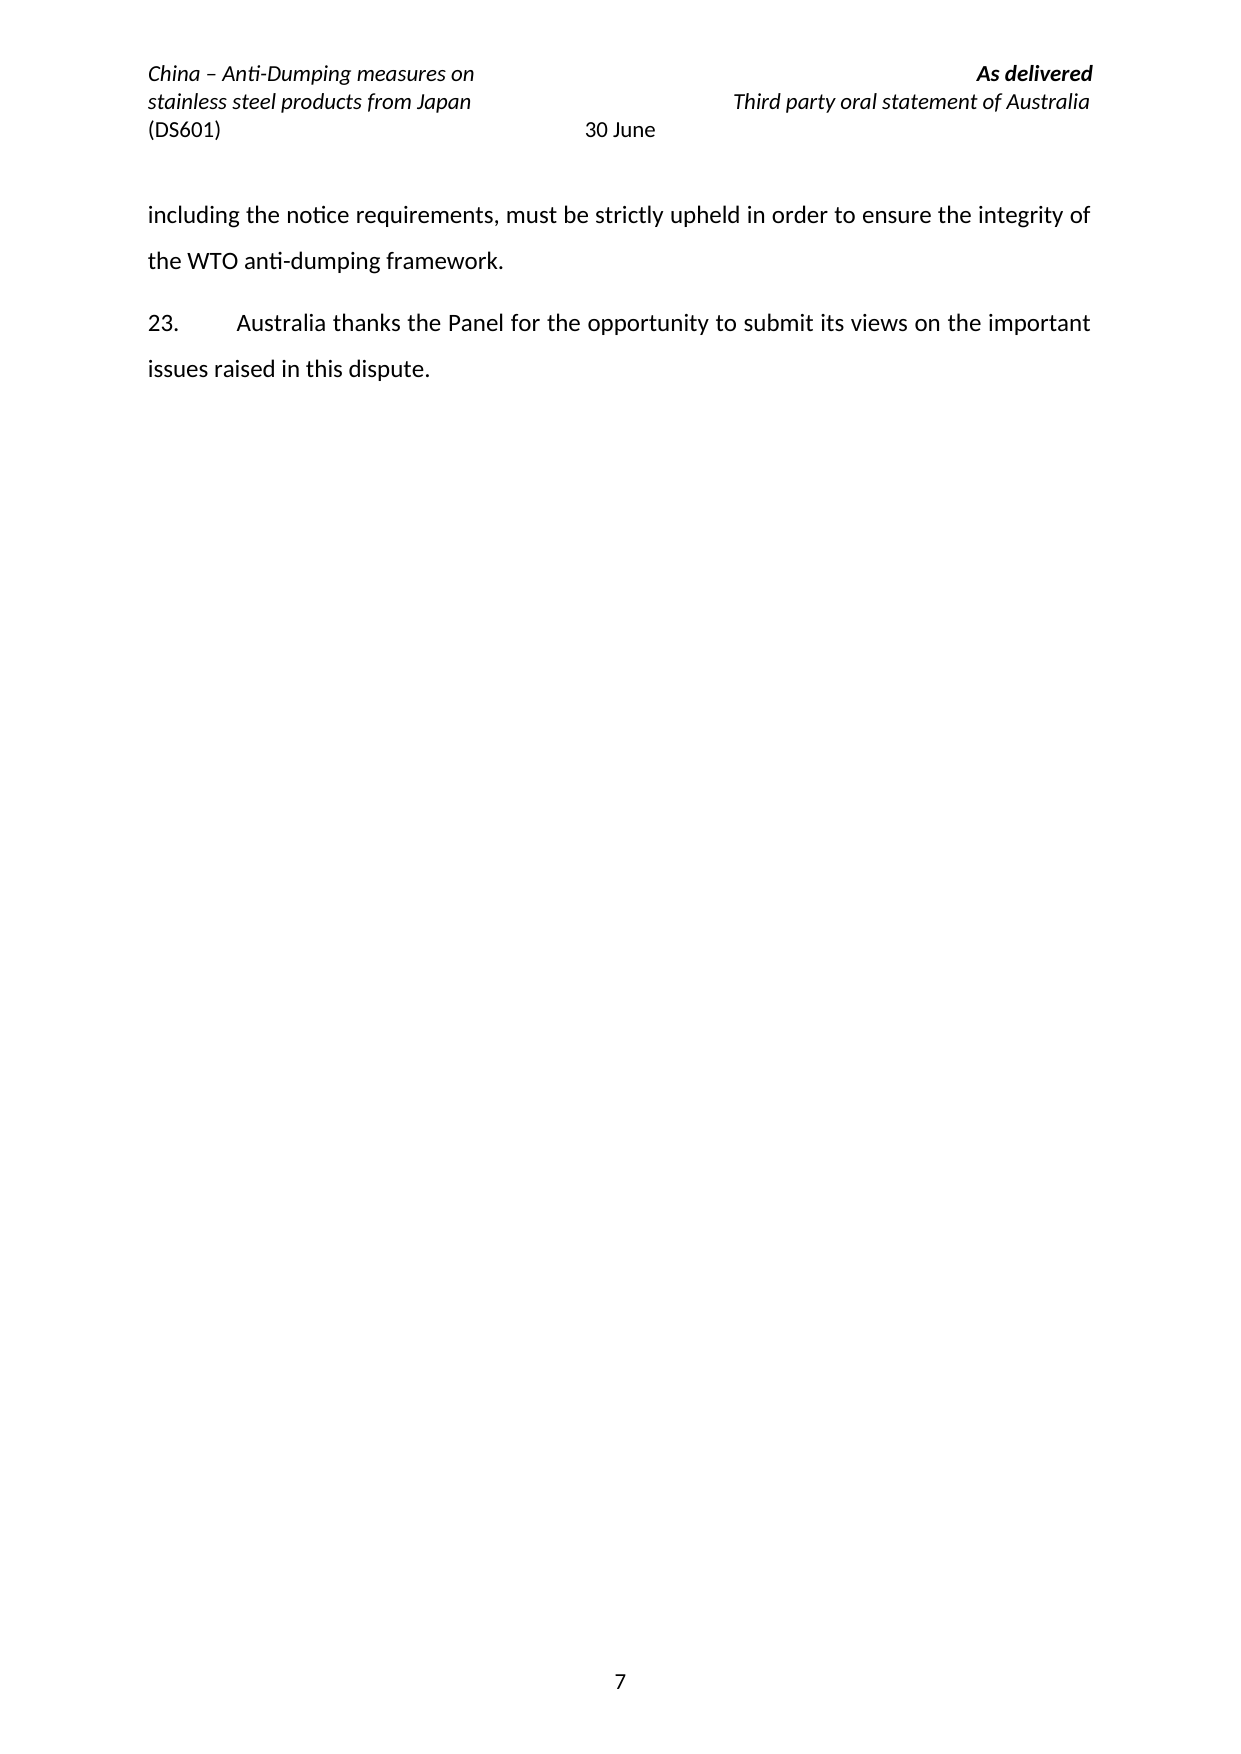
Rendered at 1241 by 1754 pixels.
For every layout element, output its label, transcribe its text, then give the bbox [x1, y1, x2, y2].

text Australia thanks the Panel for the opportunity to submit its views on the important issues raised in this dispute. [148, 307, 1092, 383]
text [148, 199, 1092, 275]
